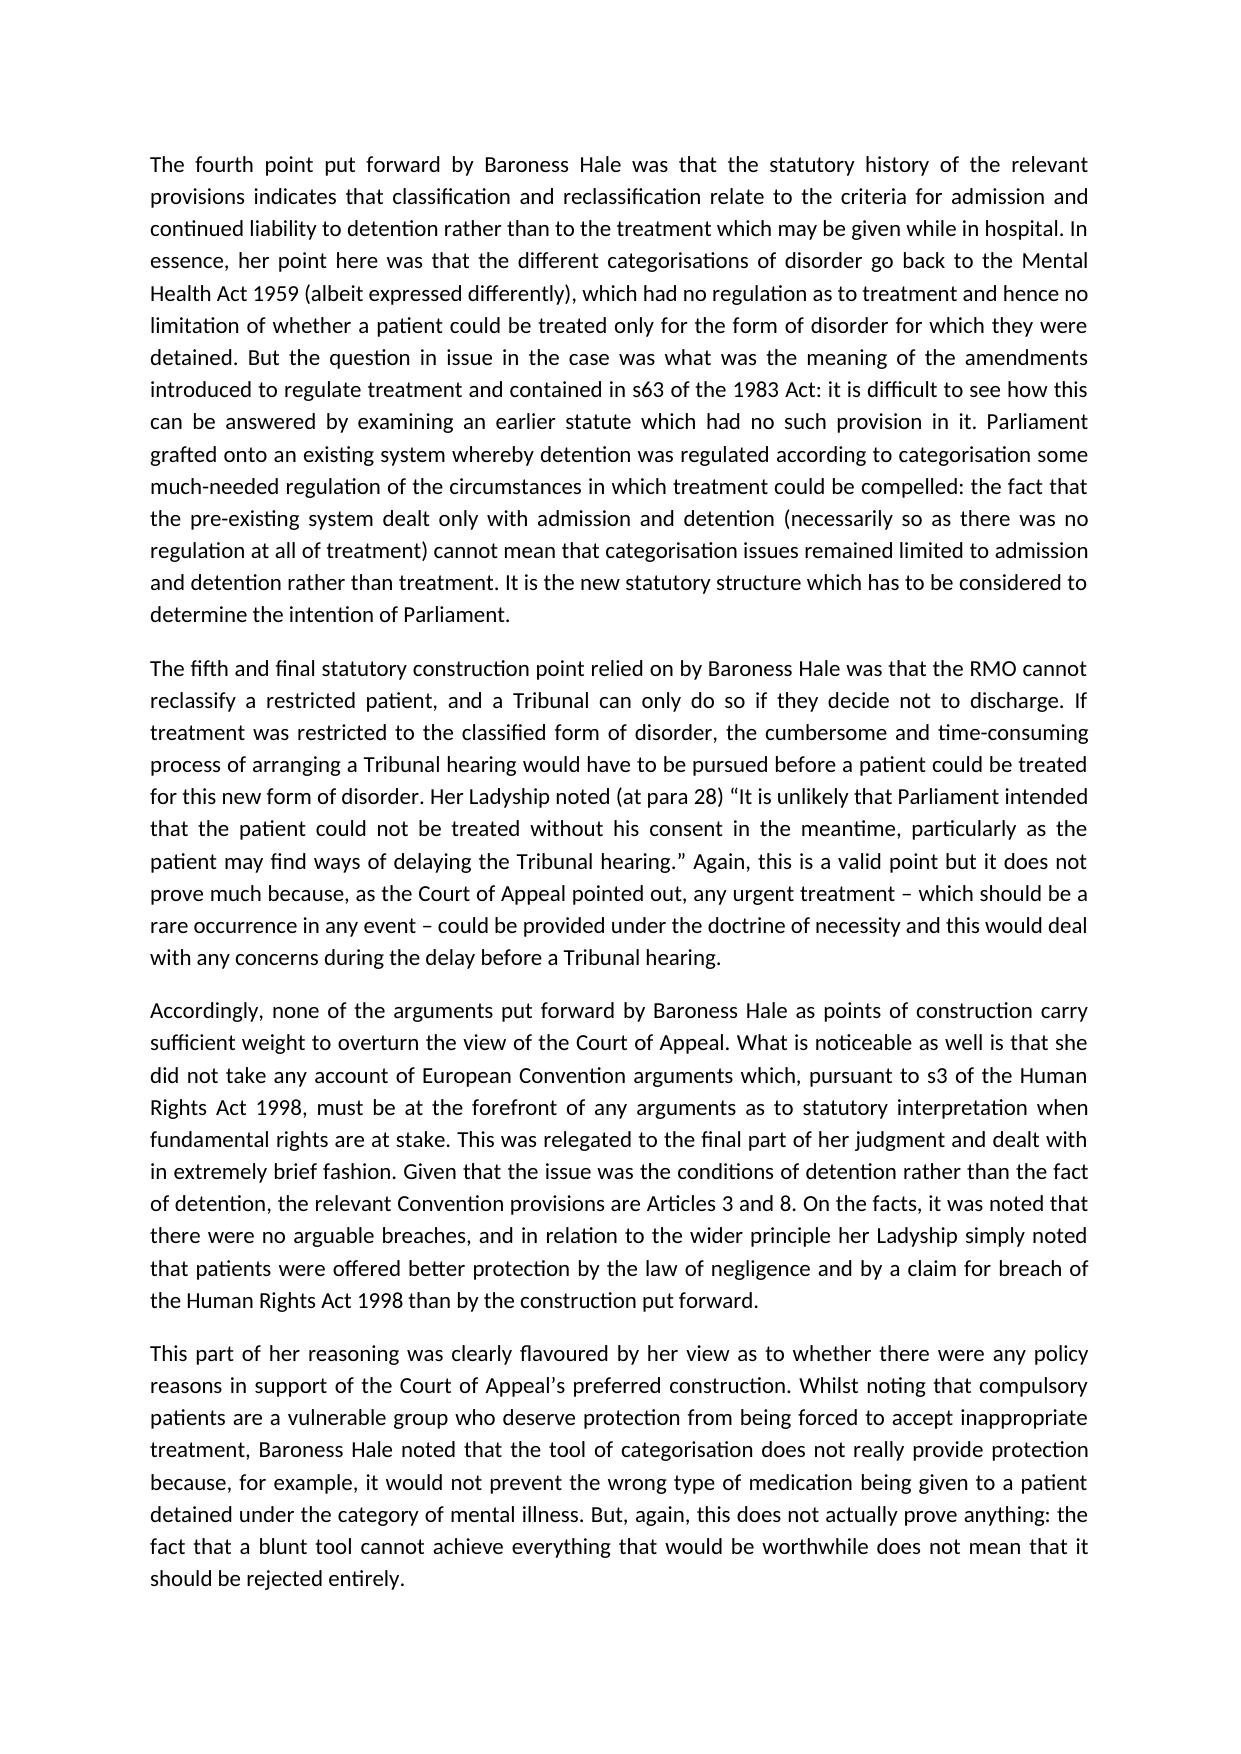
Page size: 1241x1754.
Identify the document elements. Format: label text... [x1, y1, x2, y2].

text The fourth point put forward by Baroness Hale was that the statutory history of the relevant provisions indicates that classification and reclassification relate to the criteria for admission and continued liability to detention rather than to the treatment which may be given while in hospital. In essence, her point here was that the different categorisations of disorder go back to the Mental Health Act 1959 (albeit expressed differently), which had no regulation as to treatment and hence no limitation of whether a patient could be treated only for the form of disorder for which they were detained. But the question in issue in the case was what was the meaning of the amendments introduced to regulate treatment and contained in s63 of the 1983 Act: it is difficult to see how this can be answered by examining an earlier statute which had no such provision in it. Parliament grafted onto an existing system whereby detention was regulated according to categorisation some much-needed regulation of the circumstances in which treatment could be compelled: the fact that the pre-existing system dealt only with admission and detention (necessarily so as there was no regulation at all of treatment) cannot mean that categorisation issues remained limited to admission and detention rather than treatment. It is the new statutory structure which has to be considered to determine the intention of Parliament. [150, 150, 1090, 629]
text The fifth and final statutory construction point relied on by Baroness Hale was that the RMO cannot reclassify a restricted patient, and a Tribunal can only do so if they decide not to discharge. If treatment was restricted to the classified form of disorder, the cumbersome and time-consuming process of arranging a Tribunal hearing would have to be pursued before a patient could be treated for this new form of disorder. Her Ladyship noted (at para 28) “It is unlikely that Parliament intended that the patient could not be treated without his consent in the meantime, particularly as the patient may find ways of delaying the Tribunal hearing.” Again, this is a valid point but it does not prove much because, as the Court of Appeal pointed out, any urgent treatment – which should be a rare occurrence in any event – could be provided under the doctrine of necessity and this would deal with any concerns during the delay before a Tribunal hearing. [150, 654, 1090, 971]
text Accordingly, none of the arguments put forward by Baroness Hale as points of construction carry sufficient weight to overturn the view of the Court of Appeal. What is noticeable as well is that she did not take any account of European Convention arguments which, pursuant to s3 of the Human Rights Act 1998, must be at the forefront of any arguments as to statutory interpretation when fundamental rights are at stake. This was relegated to the final part of her judgment and dealt with in extremely brief fashion. Given that the issue was the conditions of detention rather than the fact of detention, the relevant Convention provisions are Articles 3 and 8. On the facts, it was noted that there were no arguable breaches, and in relation to the wider principle her Ladyship simply noted that patients were offered better protection by the law of negligence and by a claim for breach of the Human Rights Act 1998 than by the construction put forward. [150, 996, 1090, 1314]
text This part of her reasoning was clearly flavoured by her view as to whether there were any policy reasons in support of the Court of Appeal’s preferred construction. Whilst noting that compulsory patients are a vulnerable group who deserve protection from being forced to accept inappropriate treatment, Baroness Hale noted that the tool of categorisation does not really provide protection because, for example, it would not prevent the wrong type of medication being given to a patient detained under the category of mental illness. But, again, this does not actually prove anything: the fact that a blunt tool cannot achieve everything that would be worthwhile does not mean that it should be rejected entirely. [150, 1339, 1090, 1592]
